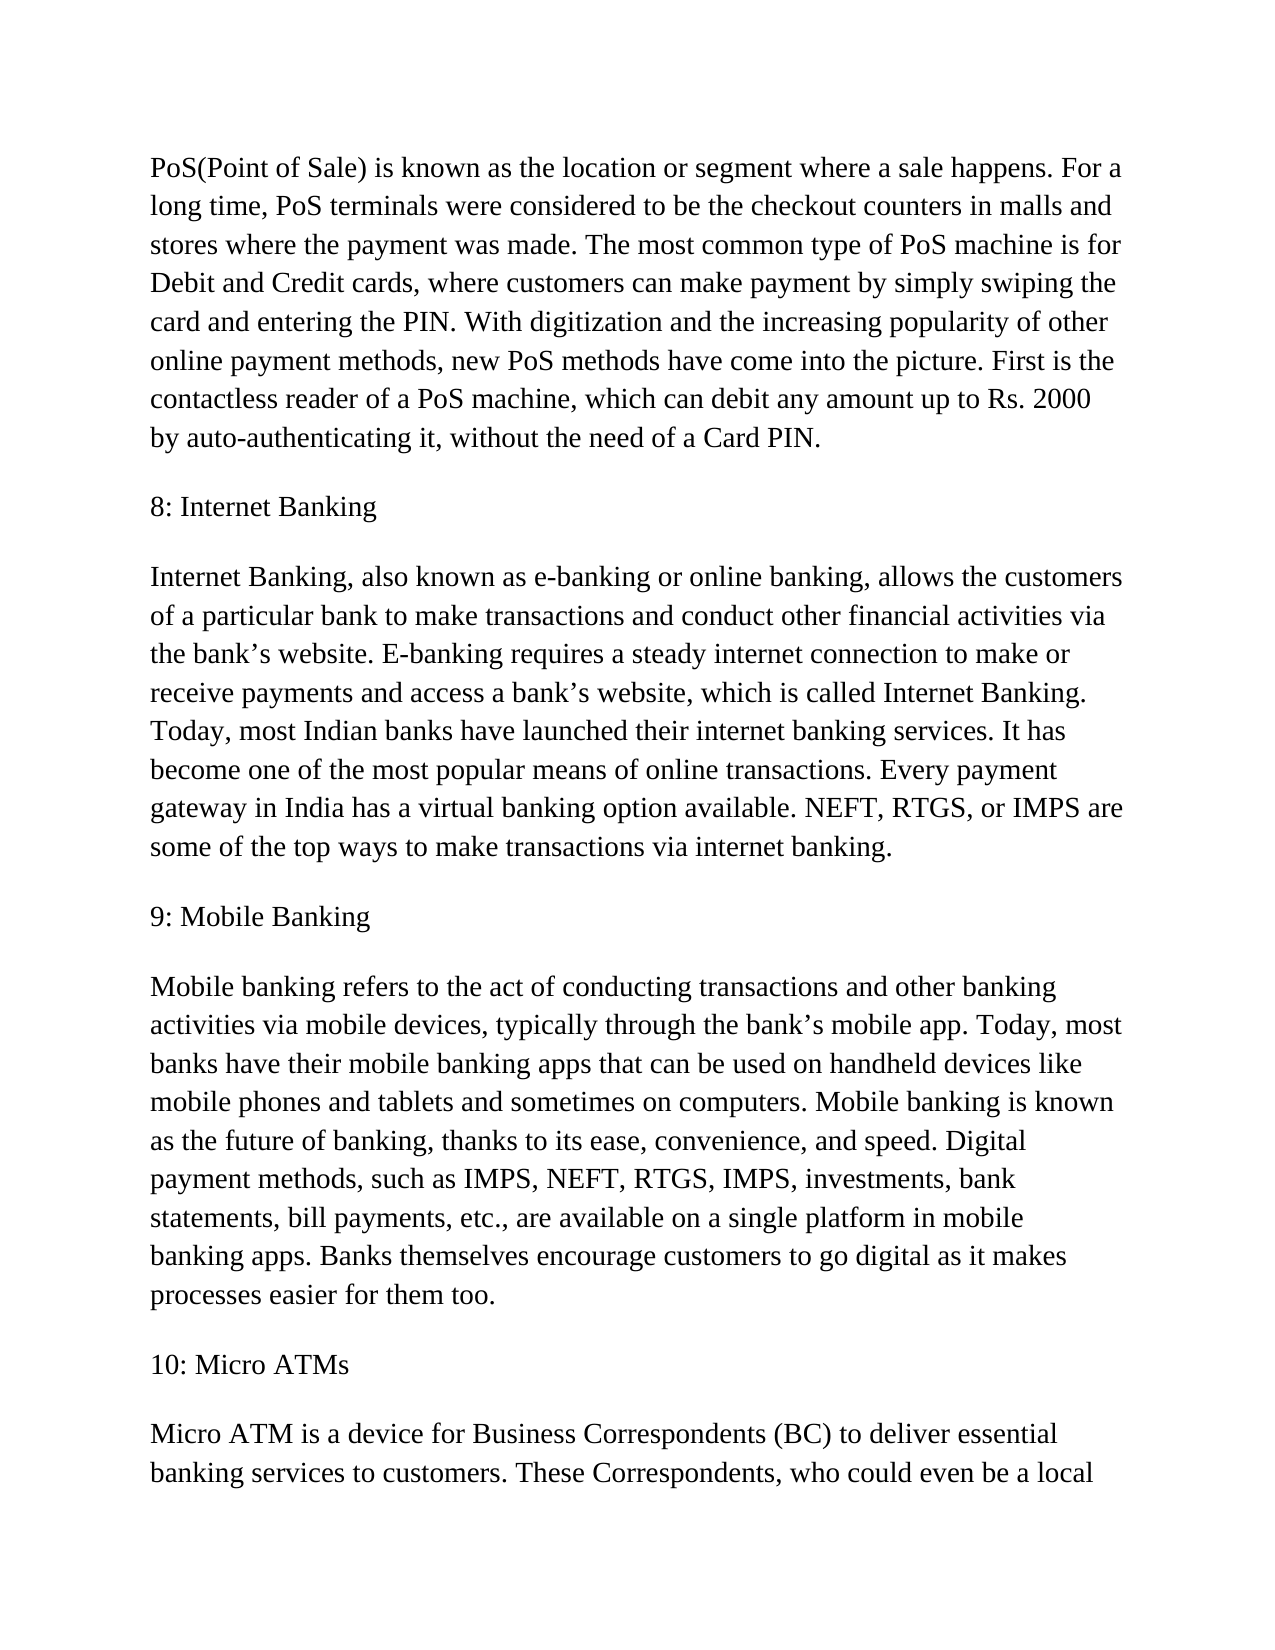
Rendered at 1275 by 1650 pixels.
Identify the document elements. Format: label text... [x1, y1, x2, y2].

text 9: Mobile Banking [150, 899, 1125, 932]
text 8: Internet Banking [150, 489, 1125, 523]
text Internet Banking, also known as e-banking or online banking, allows the customers of a particular bank to make transactions and conduct other financial activities via the bank’s website. E-banking requires a steady internet connection to make or receive payments and access a bank’s website, which is called Internet Banking. Today, most Indian banks have launched their internet banking services. It has become one of the most popular means of online transactions. Every payment gateway in India has a virtual banking option available. NEFT, RTGS, or IMPS are some of the top ways to make transactions via internet banking. [150, 559, 1125, 863]
text Mobile banking refers to the act of conducting transactions and other banking activities via mobile devices, typically through the bank’s mobile app. Today, most banks have their mobile banking apps that can be used on handheld devices like mobile phones and tablets and sometimes on computers. Mobile banking is known as the future of banking, thanks to its ease, convenience, and speed. Digital payment methods, such as IMPS, NEFT, RTGS, IMPS, investments, bank statements, bill payments, etc., are available on a single platform in mobile banking apps. Banks themselves encourage customers to go digital as it makes processes easier for them too. [150, 969, 1125, 1311]
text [150, 1417, 1125, 1489]
text PoS(Point of Sale) is known as the location or segment where a sale happens. For a long time, PoS terminals were considered to be the checkout counters in malls and stores where the payment was made. The most common type of PoS machine is for Debit and Credit cards, where customers can make payment by simply swiping the card and entering the PIN. With digitization and the increasing popularity of other online payment methods, new PoS methods have come into the picture. First is the contactless reader of a PoS machine, which can debit any amount up to Rs. 2000 by auto-authenticating it, without the need of a Card PIN. [150, 150, 1125, 453]
text 10: Micro ATMs [150, 1347, 1125, 1380]
